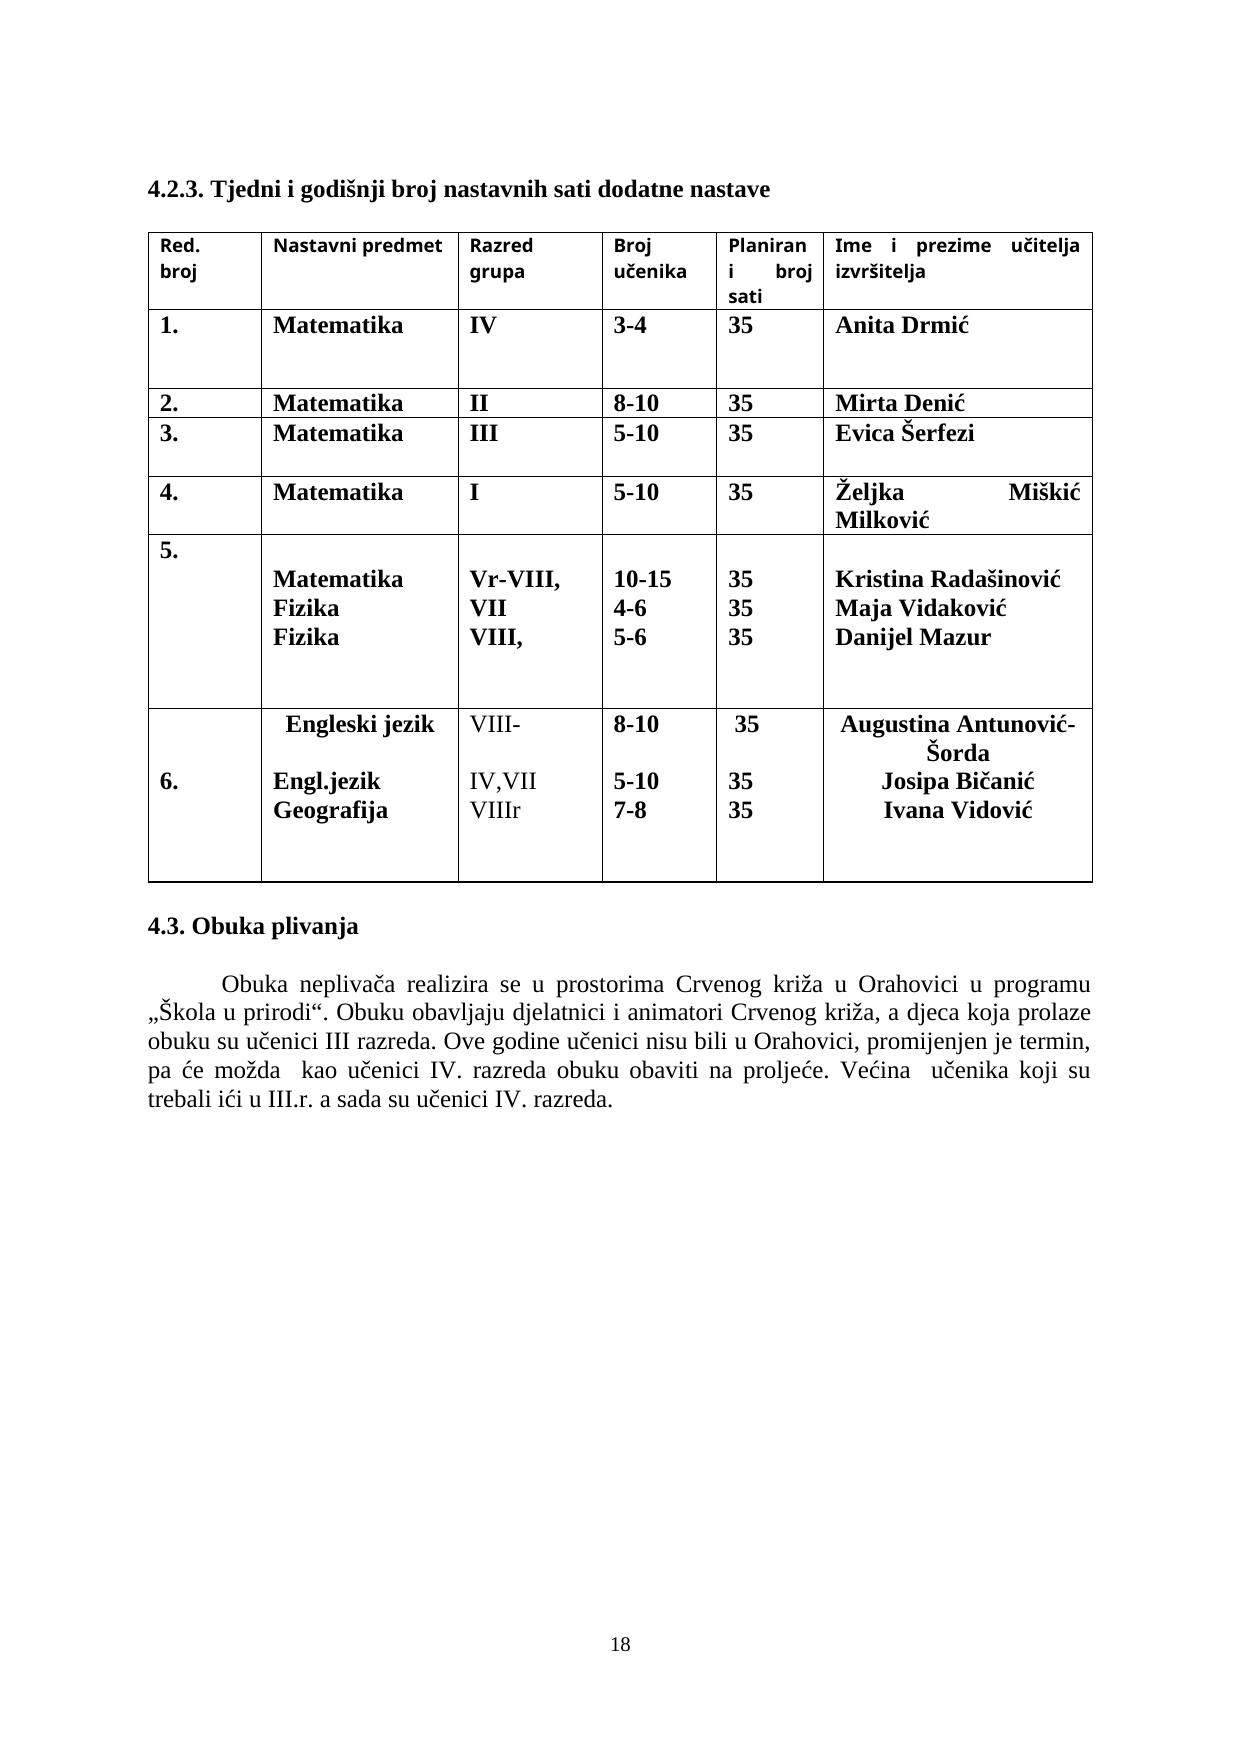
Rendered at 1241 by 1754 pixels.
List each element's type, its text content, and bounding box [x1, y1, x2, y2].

table_cell Matematika Fizika Fizika [262, 535, 458, 708]
text Obuka neplivača realizira se u prostorima Crvenog križa u Orahovici u programu „Škola u prirodi“. Obuku obavljaju djelatnici i animatori Crvenog križa, a djeca koja prolaze obuku su učenici III razreda. Ove godine učenici nisu bili u Orahovici, promijenjen je termin, pa će možda kao učenici IV. razreda obuku obaviti na proljeće. Većina učenika koji su trebali ići u III.r. a sada su učenici IV. razreda. [148, 969, 1092, 1112]
table_cell Mirta Denić [824, 389, 1092, 417]
table_cell 35 [717, 310, 823, 387]
table_header Broj učenika [603, 233, 716, 309]
table_cell Evica Šerfezi [824, 418, 1092, 476]
table_cell IV [459, 310, 602, 387]
table_cell 5-10 [603, 477, 716, 534]
table_cell II [459, 389, 602, 417]
table_cell Željka Miškić Milković [824, 477, 1092, 534]
table_cell Matematika [262, 389, 458, 417]
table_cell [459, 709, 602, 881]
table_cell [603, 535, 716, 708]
table_cell I [459, 477, 602, 534]
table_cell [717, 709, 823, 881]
table_header Planirani broj sati [717, 233, 823, 309]
table_cell III [459, 418, 602, 476]
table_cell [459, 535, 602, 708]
table_cell 35 [717, 389, 823, 417]
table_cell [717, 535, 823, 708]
table_cell 1. [149, 310, 261, 387]
table_cell 5-10 [603, 418, 716, 476]
text 4.3. Obuka plivanja [148, 911, 1092, 940]
table_cell Matematika [262, 310, 458, 387]
table_cell 35 [717, 418, 823, 476]
table_cell 8-10 [603, 389, 716, 417]
table_cell 4. [149, 477, 261, 534]
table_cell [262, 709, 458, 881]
table_header Ime i prezime učitelja izvršitelja [824, 233, 1092, 309]
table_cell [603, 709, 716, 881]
table_header Nastavni predmet [262, 233, 458, 309]
table_cell Anita Drmić [824, 310, 1092, 387]
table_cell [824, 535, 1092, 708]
text 4.2.3. Tjedni i godišnji broj nastavnih sati dodatne nastave [148, 174, 1092, 203]
table_header Razred grupa [459, 233, 602, 309]
table_cell 3. [149, 418, 261, 476]
table_cell 35 [717, 477, 823, 534]
table_header Red. broj [149, 233, 261, 309]
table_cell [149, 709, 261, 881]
table_cell 3-4 [603, 310, 716, 387]
table_cell Matematika [262, 418, 458, 476]
table_cell 2. [149, 389, 261, 417]
table_cell Matematika [262, 477, 458, 534]
table_cell 5. [149, 535, 261, 708]
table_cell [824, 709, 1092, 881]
